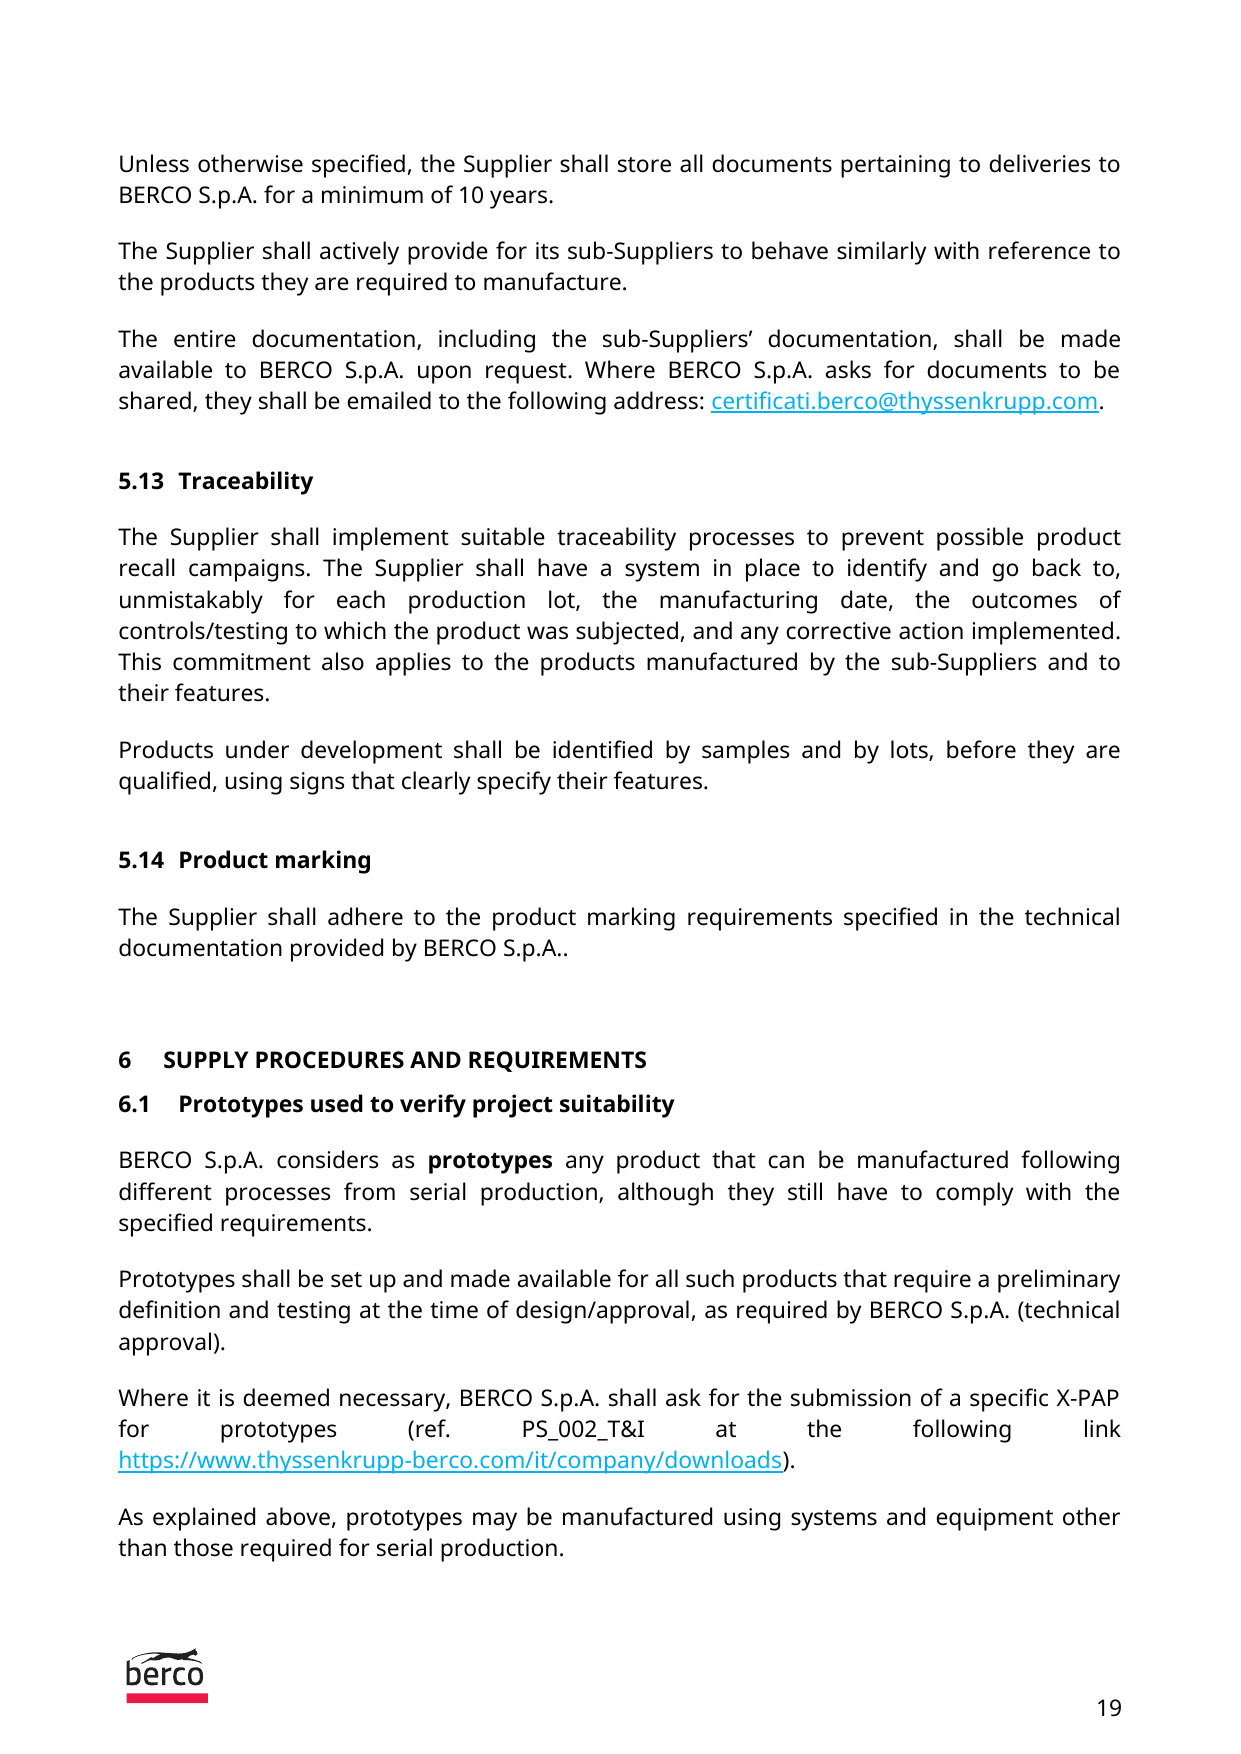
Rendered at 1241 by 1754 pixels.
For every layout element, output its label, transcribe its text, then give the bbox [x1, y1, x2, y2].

text Unless otherwise specified, the Supplier shall store all documents pertaining to deliveries to BERCO S.p.A. for a minimum of 10 years. [118, 148, 1122, 210]
text The Supplier shall actively provide for its sub-Suppliers to behave similarly with reference to the products they are required to manufacture. [118, 235, 1122, 298]
text The entire documentation, including the sub-Suppliers’ documentation, shall be made available to BERCO S.p.A. upon request. Where BERCO S.p.A. asks for documents to be shared, they shall be emailed to the following address: certificati.berco@thyssenkrupp.com. [118, 323, 1122, 416]
subtitle Prototypes used to verify project suitability [118, 1088, 1122, 1119]
subtitle SUPPLY PROCEDURES AND REQUIREMENTS [118, 1044, 1048, 1076]
text Products under development shall be identified by samples and by lots, before they are qualified, using signs that clearly specify their features. [118, 733, 1122, 796]
text BERCO S.p.A. considers as prototypes any product that can be manufactured following different processes from serial production, although they still have to comply with the specified requirements. [118, 1144, 1122, 1238]
text Where it is deemed necessary, BERCO S.p.A. shall ask for the submission of a specific X-PAP for prototypes (ref. PS_002_T&I at the following link https://www.thyssenkrupp-berco.com/it/company/downloads). [118, 1382, 1122, 1476]
text The Supplier shall implement suitable traceability processes to prevent possible product recall campaigns. The Supplier shall have a system in place to identify and go back to, unmistakably for each production lot, the manufacturing date, the outcomes of controls/testing to which the product was subjected, and any corrective action implemented. This commitment also applies to the products manufactured by the sub-Suppliers and to their features. [118, 521, 1122, 708]
subtitle Traceability [118, 465, 1122, 496]
text Prototypes shall be set up and made available for all such products that require a preliminary definition and testing at the time of design/approval, as required by BERCO S.p.A. (technical approval). [118, 1263, 1122, 1357]
subtitle Product marking [118, 844, 1122, 876]
text The Supplier shall adhere to the product marking requirements specified in the technical documentation provided by BERCO S.p.A.. [118, 901, 1122, 963]
text As explained above, prototypes may be manufactured using systems and equipment other than those required for serial production. [118, 1501, 1122, 1563]
